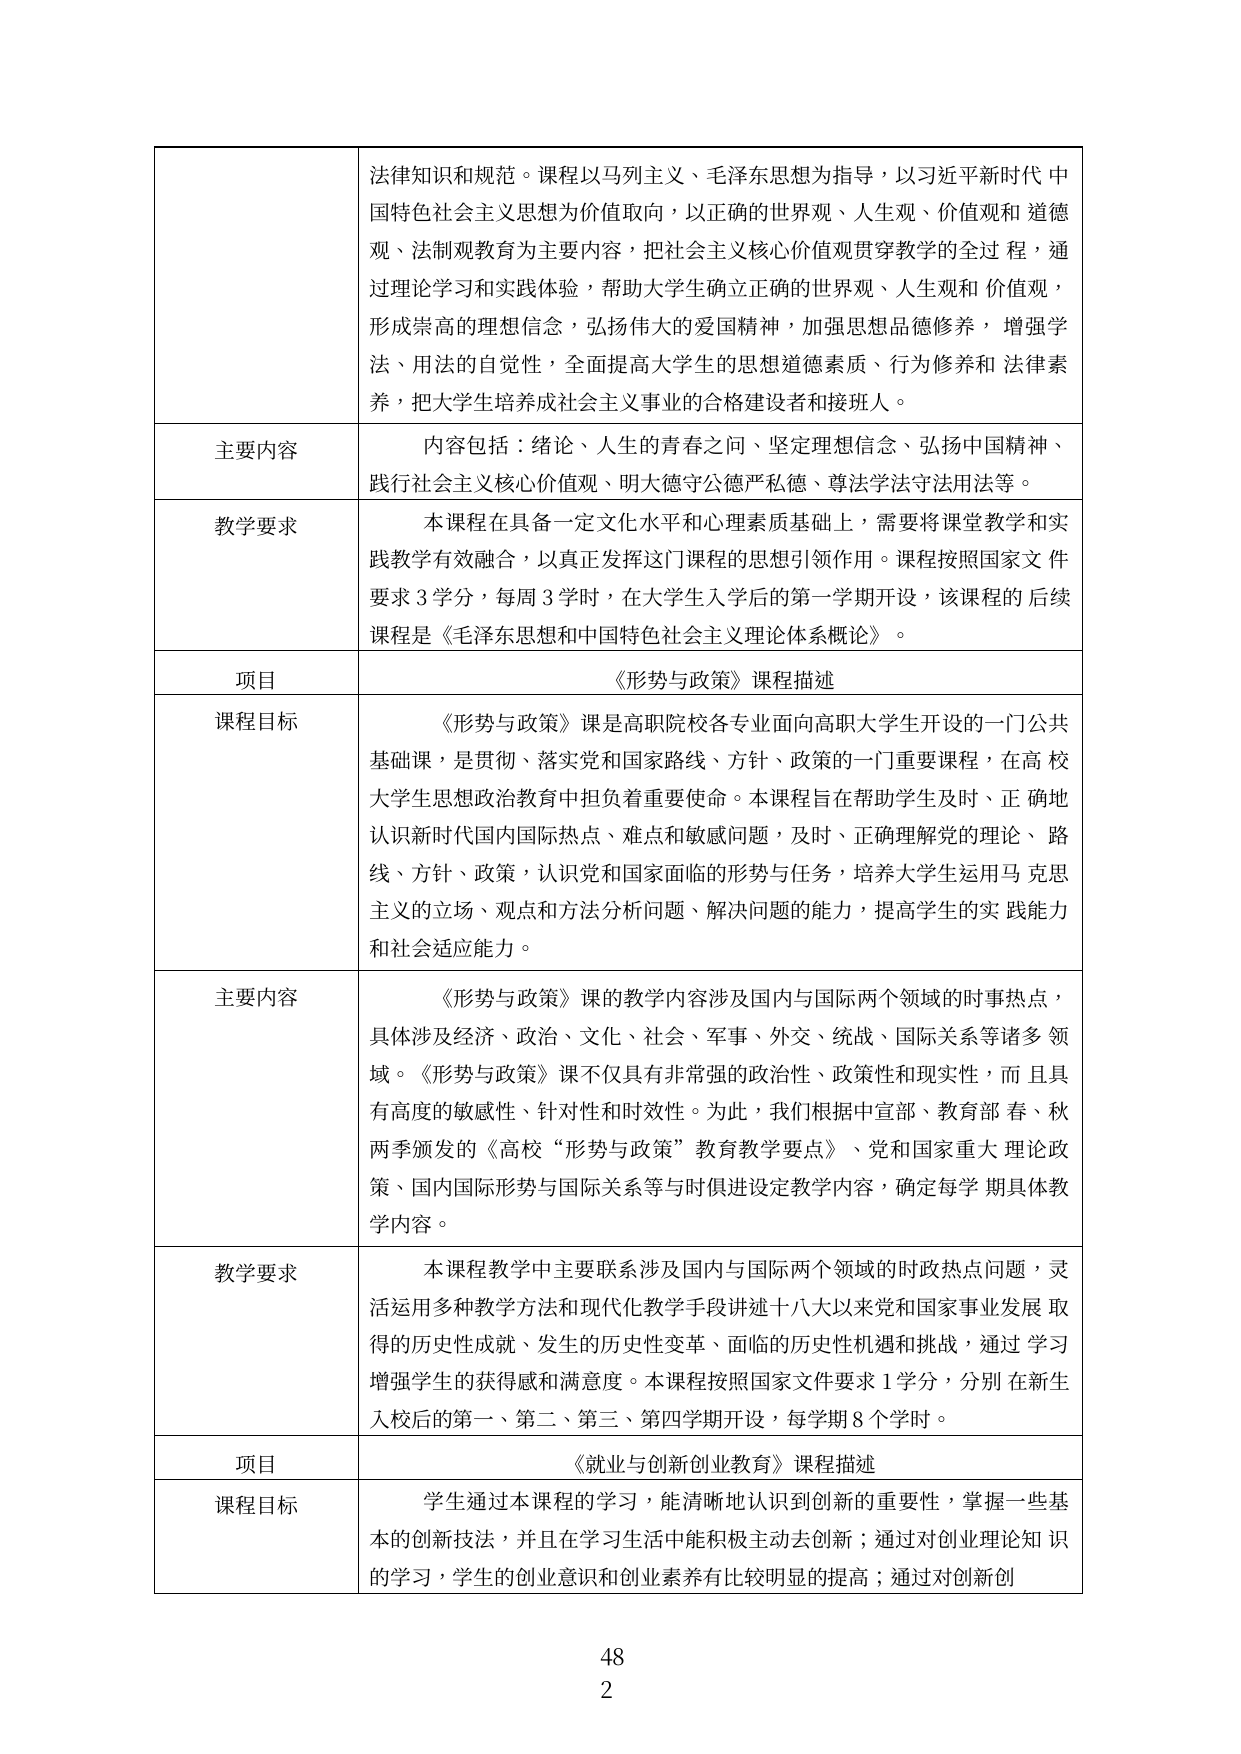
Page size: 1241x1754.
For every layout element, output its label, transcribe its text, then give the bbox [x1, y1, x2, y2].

table_cell 项目 [155, 651, 358, 694]
table_cell 主要内容 [155, 424, 358, 499]
table_cell 内容包括：绪论、人生的青春之问、坚定理想信念、弘扬中国精神、 践行社会主义核心价值观、明大德守公德严私德、尊法学法守法用法等。 [359, 424, 1082, 499]
table_cell 课程目标 [155, 1480, 358, 1592]
table_header 法律知识和规范。课程以马列主义、毛泽东思想为指导，以习近平新时代 中国特色社会主义思想为价值取向，以正确的世界观、人生观、价值观和 道德观、法制观教育为主要内容，把社会主义核心价值观贯穿教学的全过 程，通过理论学习和实践体验，帮助大学生确立正确的世界观、人生观和 价值观，形成崇高的理想信念，弘扬伟大的爱国精神，加强思想品德修养， 增强学法、用法的自觉性，全面提高大学生的思想道德素质、行为修养和 法律素养，把大学生培养成社会主义事业的合格建设者和接班人。 [359, 148, 1082, 423]
table_cell 《形势与政策》课程描述 [359, 651, 1082, 694]
table_cell 教学要求 [155, 1247, 358, 1434]
table_cell 《就业与创新创业教育》课程描述 [359, 1436, 1082, 1478]
table_cell 课程目标 [155, 695, 358, 970]
table_cell 本课程教学中主要联系涉及国内与国际两个领域的时政热点问题，灵 活运用多种教学方法和现代化教学手段讲述十八大以来党和国家事业发展 取得的历史性成就、发生的历史性变革、面临的历史性机遇和挑战，通过 学习增强学生的获得感和满意度。本课程按照国家文件要求1学分，分别 在新生入校后的第一、第二、第三、第四学期开设，每学期8个学时。 [359, 1247, 1082, 1434]
table_cell 学生通过本课程的学习，能清晰地认识到创新的重要性，掌握一些基 本的创新技法，并且在学习生活中能积极主动去创新；通过对创业理论知 识的学习，学生的创业意识和创业素养有比较明显的提高；通过对创新创 [359, 1480, 1082, 1592]
table_cell 《形势与政策》课的教学内容涉及国内与国际两个领域的时事热点， 具体涉及经济、政治、文化、社会、军事、外交、统战、国际关系等诸多 领域。《形势与政策》课不仅具有非常强的政治性、政策性和现实性，而 且具有高度的敏感性、针对性和时效性。为此，我们根据中宣部、教育部 春、秋两季颁发的《高校“形势与政策”教育教学要点》、党和国家重大 理论政策、国内国际形势与国际关系等与时俱进设定教学内容，确定每学 期具体教学内容。 [359, 971, 1082, 1246]
table_cell 项目 [155, 1436, 358, 1478]
table_header [155, 148, 358, 423]
table_cell 教学要求 [155, 500, 358, 650]
table_cell 主要内容 [155, 971, 358, 1246]
table_cell 《形势与政策》课是高职院校各专业面向高职大学生开设的一门公共 基础课，是贯彻、落实党和国家路线、方针、政策的一门重要课程，在高 校大学生思想政治教育中担负着重要使命。本课程旨在帮助学生及时、正 确地认识新时代国内国际热点、难点和敏感问题，及时、正确理解党的理论、 路线、方针、政策，认识党和国家面临的形势与任务，培养大学生运用马 克思主义的立场、观点和方法分析问题、解决问题的能力，提高学生的实 践能力和社会适应能力。 [359, 695, 1082, 970]
table_cell 本课程在具备一定文化水平和心理素质基础上，需要将课堂教学和实 践教学有效融合，以真正发挥这门课程的思想引领作用。课程按照国家文 件要求3学分，每周3学时，在大学生入学后的第一学期开设，该课程的 后续课程是《毛泽东思想和中国特色社会主义理论体系概论》。 [359, 500, 1082, 650]
